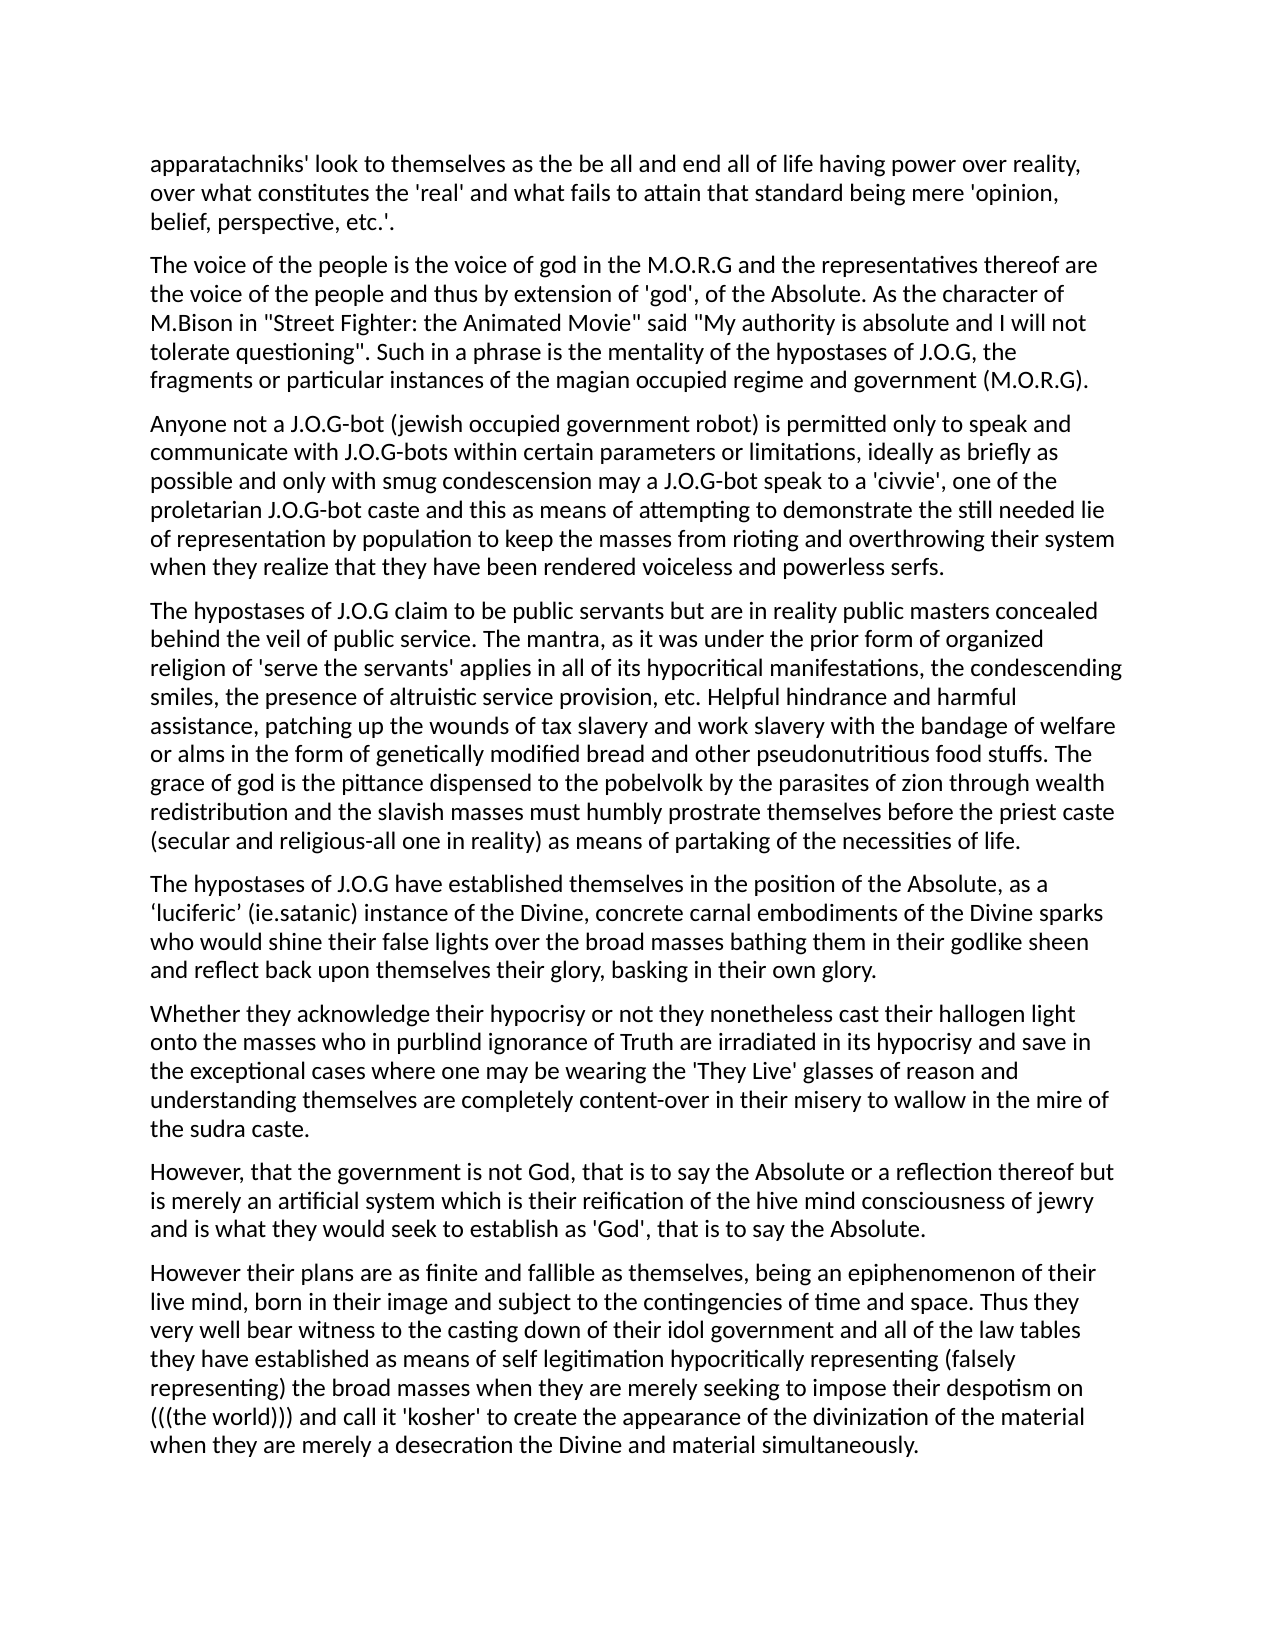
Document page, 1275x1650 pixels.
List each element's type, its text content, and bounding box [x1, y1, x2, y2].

text The voice of the people is the voice of god in the M.O.R.G and the representatives thereof are the voice of the people and thus by extension of 'god', of the Absolute. As the character of M.Bison in "Street Fighter: the Animated Movie" said "My authority is absolute and I will not tolerate questioning". Such in a phrase is the mentality of the hypostases of J.O.G, the fragments or particular instances of the magian occupied regime and government (M.O.R.G). [150, 251, 1125, 394]
text Whether they acknowledge their hypocrisy or not they nonetheless cast their hallogen light onto the masses who in purblind ignorance of Truth are irradiated in its hypocrisy and save in the exceptional cases where one may be wearing the 'They Live' glasses of reason and understanding themselves are completely content-over in their misery to wallow in the mire of the sudra caste. [150, 999, 1125, 1143]
text However, that the government is not God, that is to say the Absolute or a reflection thereof but is merely an artificial system which is their reification of the hive mind consciousness of jewry and is what they would seek to establish as 'God', that is to say the Absolute. [150, 1157, 1125, 1244]
text However their plans are as finite and fallible as themselves, being an epiphenomenon of their live mind, born in their image and subject to the contingencies of time and space. Thus they very well bear witness to the casting down of their idol government and all of the law tables they have established as means of self legitimation hypocritically representing (falsely representing) the broad masses when they are merely seeking to impose their despotism on (((the world))) and call it 'kosher' to create the appearance of the divinization of the material when they are merely a desecration the Divine and material simultaneously. [150, 1258, 1125, 1459]
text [150, 150, 1125, 236]
text The hypostases of J.O.G claim to be public servants but are in reality public masters concealed behind the veil of public service. The mantra, as it was under the prior form of organized religion of 'serve the servants' applies in all of its hypocritical manifestations, the condescending smiles, the presence of altruistic service provision, etc. Helpful hindrance and harmful assistance, patching up the wounds of tax slavery and work slavery with the bandage of welfare or alms in the form of genetically modified bread and other pseudonutritious food stuffs. The grace of god is the pittance dispensed to the pobelvolk by the parasites of zion through wealth redistribution and the slavish masses must humbly prostrate themselves before the priest caste (secular and religious-all one in reality) as means of partaking of the necessities of life. [150, 596, 1125, 855]
text Anyone not a J.O.G-bot (jewish occupied government robot) is permitted only to speak and communicate with J.O.G-bots within certain parameters or limitations, ideally as briefly as possible and only with smug condescension may a J.O.G-bot speak to a 'civvie', one of the proletarian J.O.G-bot caste and this as means of attempting to demonstrate the still needed lie of representation by population to keep the masses from rioting and overthrowing their system when they realize that they have been rendered voiceless and powerless serfs. [150, 409, 1125, 582]
text The hypostases of J.O.G have established themselves in the position of the Absolute, as a ‘luciferic’ (ie.satanic) instance of the Divine, concrete carnal embodiments of the Divine sparks who would shine their false lights over the broad masses bathing them in their godlike sheen and reflect back upon themselves their glory, basking in their own glory. [150, 869, 1125, 984]
